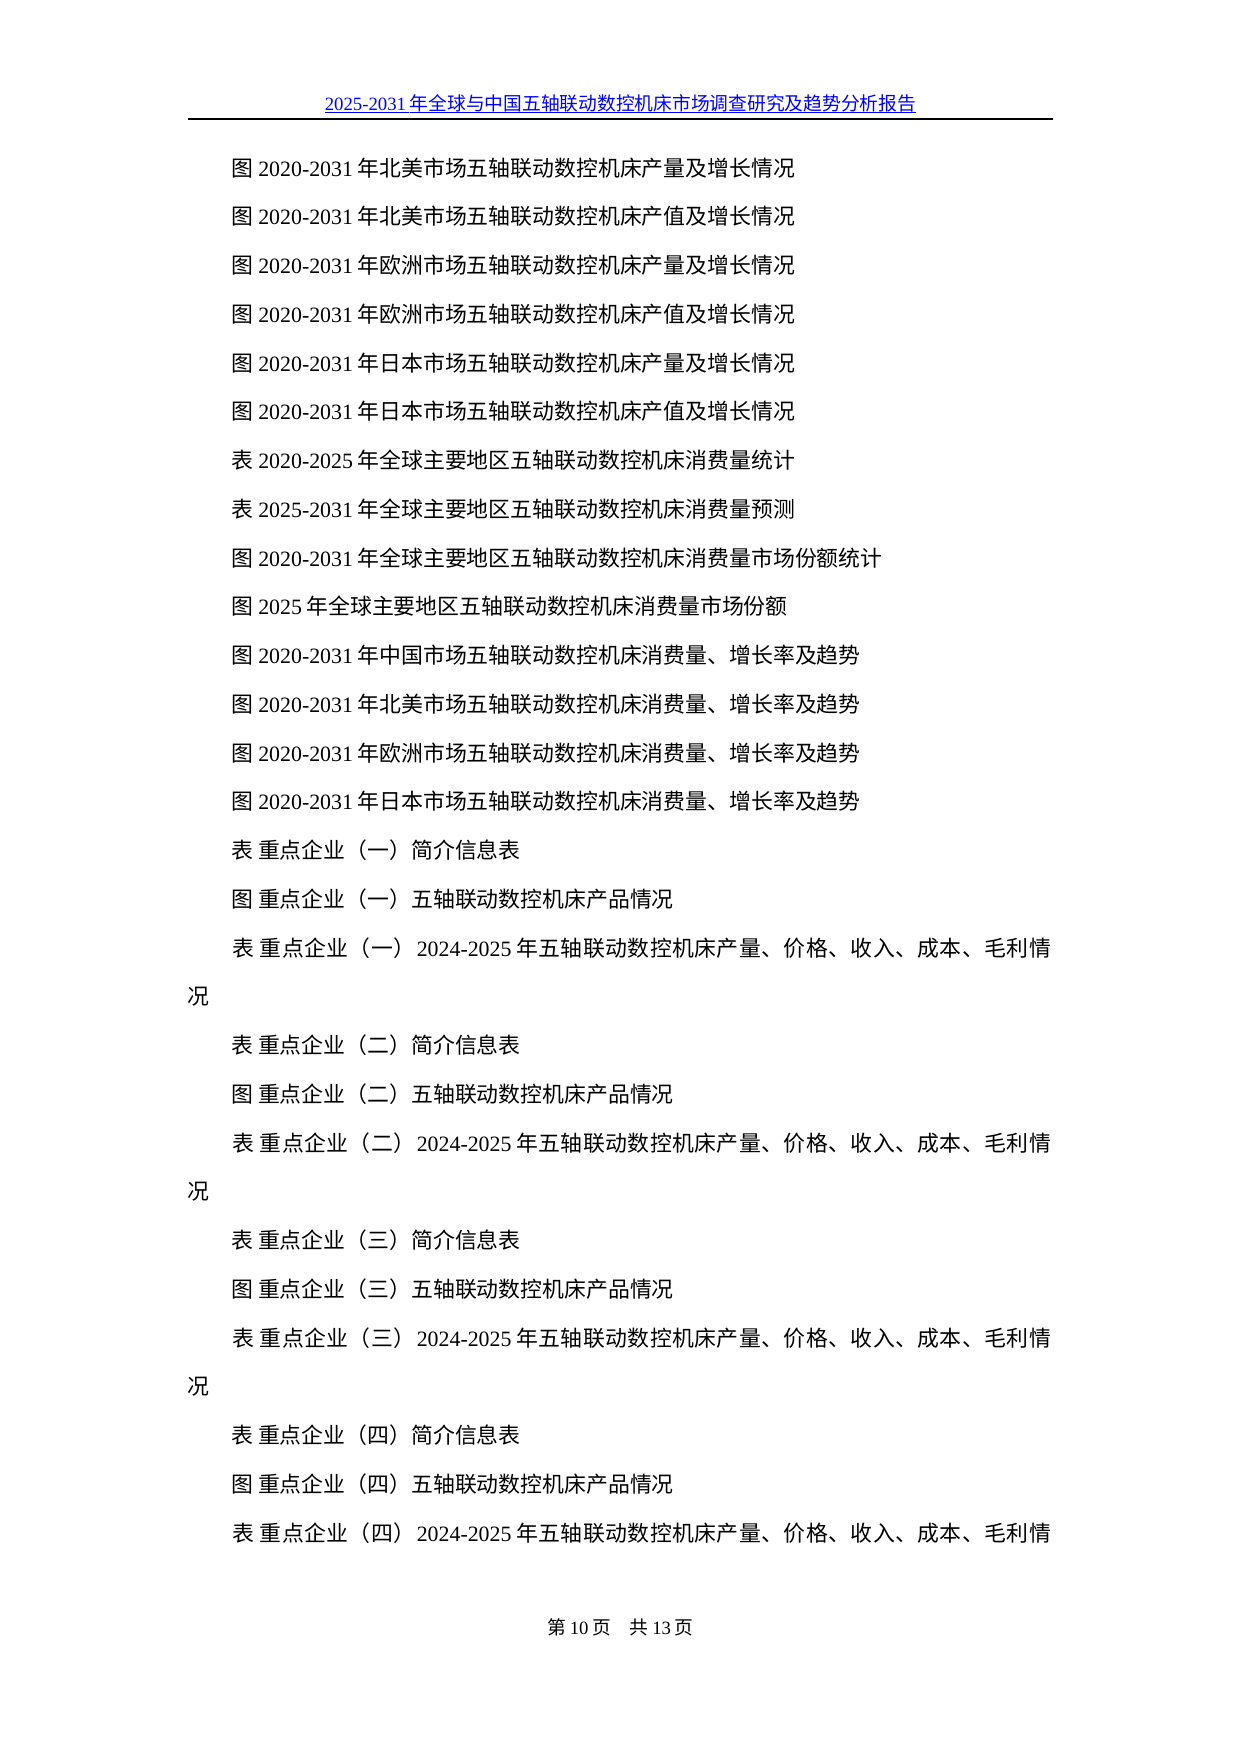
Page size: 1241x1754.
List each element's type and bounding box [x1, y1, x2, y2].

text [187, 150, 1053, 1548]
